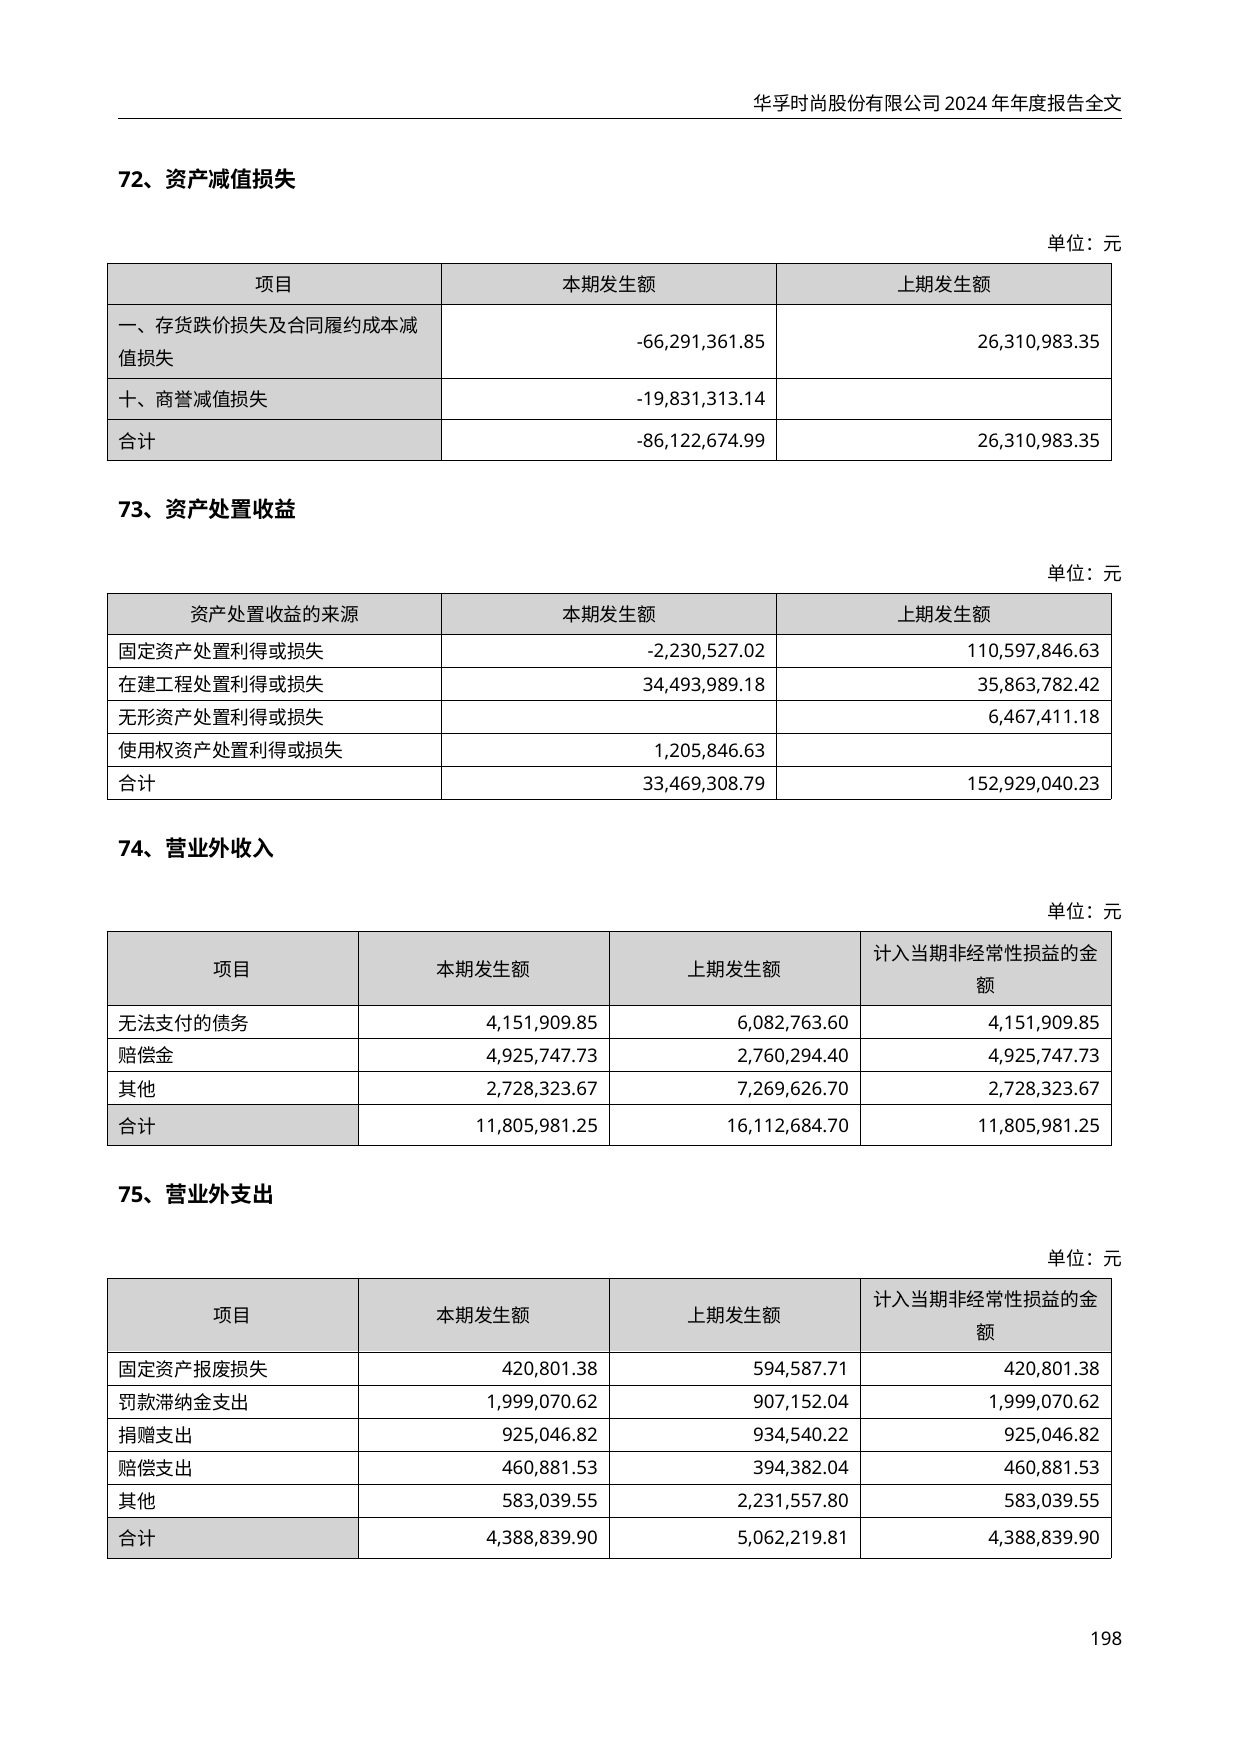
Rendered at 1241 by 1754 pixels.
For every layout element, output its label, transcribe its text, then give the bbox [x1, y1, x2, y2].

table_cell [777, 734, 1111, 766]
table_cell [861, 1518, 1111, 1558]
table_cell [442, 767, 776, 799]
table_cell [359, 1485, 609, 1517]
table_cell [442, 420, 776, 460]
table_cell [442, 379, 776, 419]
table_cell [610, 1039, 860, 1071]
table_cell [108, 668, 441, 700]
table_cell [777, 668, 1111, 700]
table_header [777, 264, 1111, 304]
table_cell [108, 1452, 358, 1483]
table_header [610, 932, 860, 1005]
subtitle 75、营业外支出 [118, 1177, 1122, 1210]
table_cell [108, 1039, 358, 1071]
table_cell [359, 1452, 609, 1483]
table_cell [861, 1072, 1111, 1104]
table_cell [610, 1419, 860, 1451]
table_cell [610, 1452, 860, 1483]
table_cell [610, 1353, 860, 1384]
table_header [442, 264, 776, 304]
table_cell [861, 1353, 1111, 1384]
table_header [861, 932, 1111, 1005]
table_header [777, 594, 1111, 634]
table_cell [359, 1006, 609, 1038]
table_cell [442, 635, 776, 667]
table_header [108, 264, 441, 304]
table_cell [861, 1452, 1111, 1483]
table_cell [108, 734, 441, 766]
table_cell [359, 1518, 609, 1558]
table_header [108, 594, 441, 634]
text 单位：元 [118, 556, 1122, 588]
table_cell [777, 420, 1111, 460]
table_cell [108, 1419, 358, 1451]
subtitle 72、资产减值损失 [118, 162, 1122, 194]
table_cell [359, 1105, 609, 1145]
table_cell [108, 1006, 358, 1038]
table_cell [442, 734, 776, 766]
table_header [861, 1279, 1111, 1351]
text 单位：元 [118, 1241, 1122, 1273]
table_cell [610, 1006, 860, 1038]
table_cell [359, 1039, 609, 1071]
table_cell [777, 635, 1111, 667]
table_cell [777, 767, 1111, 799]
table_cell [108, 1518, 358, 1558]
text 单位：元 [118, 226, 1122, 258]
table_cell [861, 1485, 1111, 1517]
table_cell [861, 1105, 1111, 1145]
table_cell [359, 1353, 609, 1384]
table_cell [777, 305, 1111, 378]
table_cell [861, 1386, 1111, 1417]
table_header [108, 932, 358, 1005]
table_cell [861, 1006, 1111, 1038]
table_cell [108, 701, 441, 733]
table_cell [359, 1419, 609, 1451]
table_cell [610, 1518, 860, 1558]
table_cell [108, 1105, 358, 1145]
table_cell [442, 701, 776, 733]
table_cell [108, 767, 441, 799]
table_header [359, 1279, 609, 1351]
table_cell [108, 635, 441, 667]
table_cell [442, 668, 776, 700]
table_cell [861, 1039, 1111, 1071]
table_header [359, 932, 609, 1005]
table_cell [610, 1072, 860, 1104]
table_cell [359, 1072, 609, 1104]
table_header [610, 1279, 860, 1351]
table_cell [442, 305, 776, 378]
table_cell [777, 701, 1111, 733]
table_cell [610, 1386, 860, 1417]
subtitle 74、营业外收入 [118, 831, 1122, 863]
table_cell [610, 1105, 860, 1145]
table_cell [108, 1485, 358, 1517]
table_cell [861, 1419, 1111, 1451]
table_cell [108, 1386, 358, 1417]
text 单位：元 [118, 894, 1122, 927]
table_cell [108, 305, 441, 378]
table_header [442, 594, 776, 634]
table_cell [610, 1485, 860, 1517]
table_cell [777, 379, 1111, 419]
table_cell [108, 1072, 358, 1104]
subtitle 73、资产处置收益 [118, 492, 1122, 524]
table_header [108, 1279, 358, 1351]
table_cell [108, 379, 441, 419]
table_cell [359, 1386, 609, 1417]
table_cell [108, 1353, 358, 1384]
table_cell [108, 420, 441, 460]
